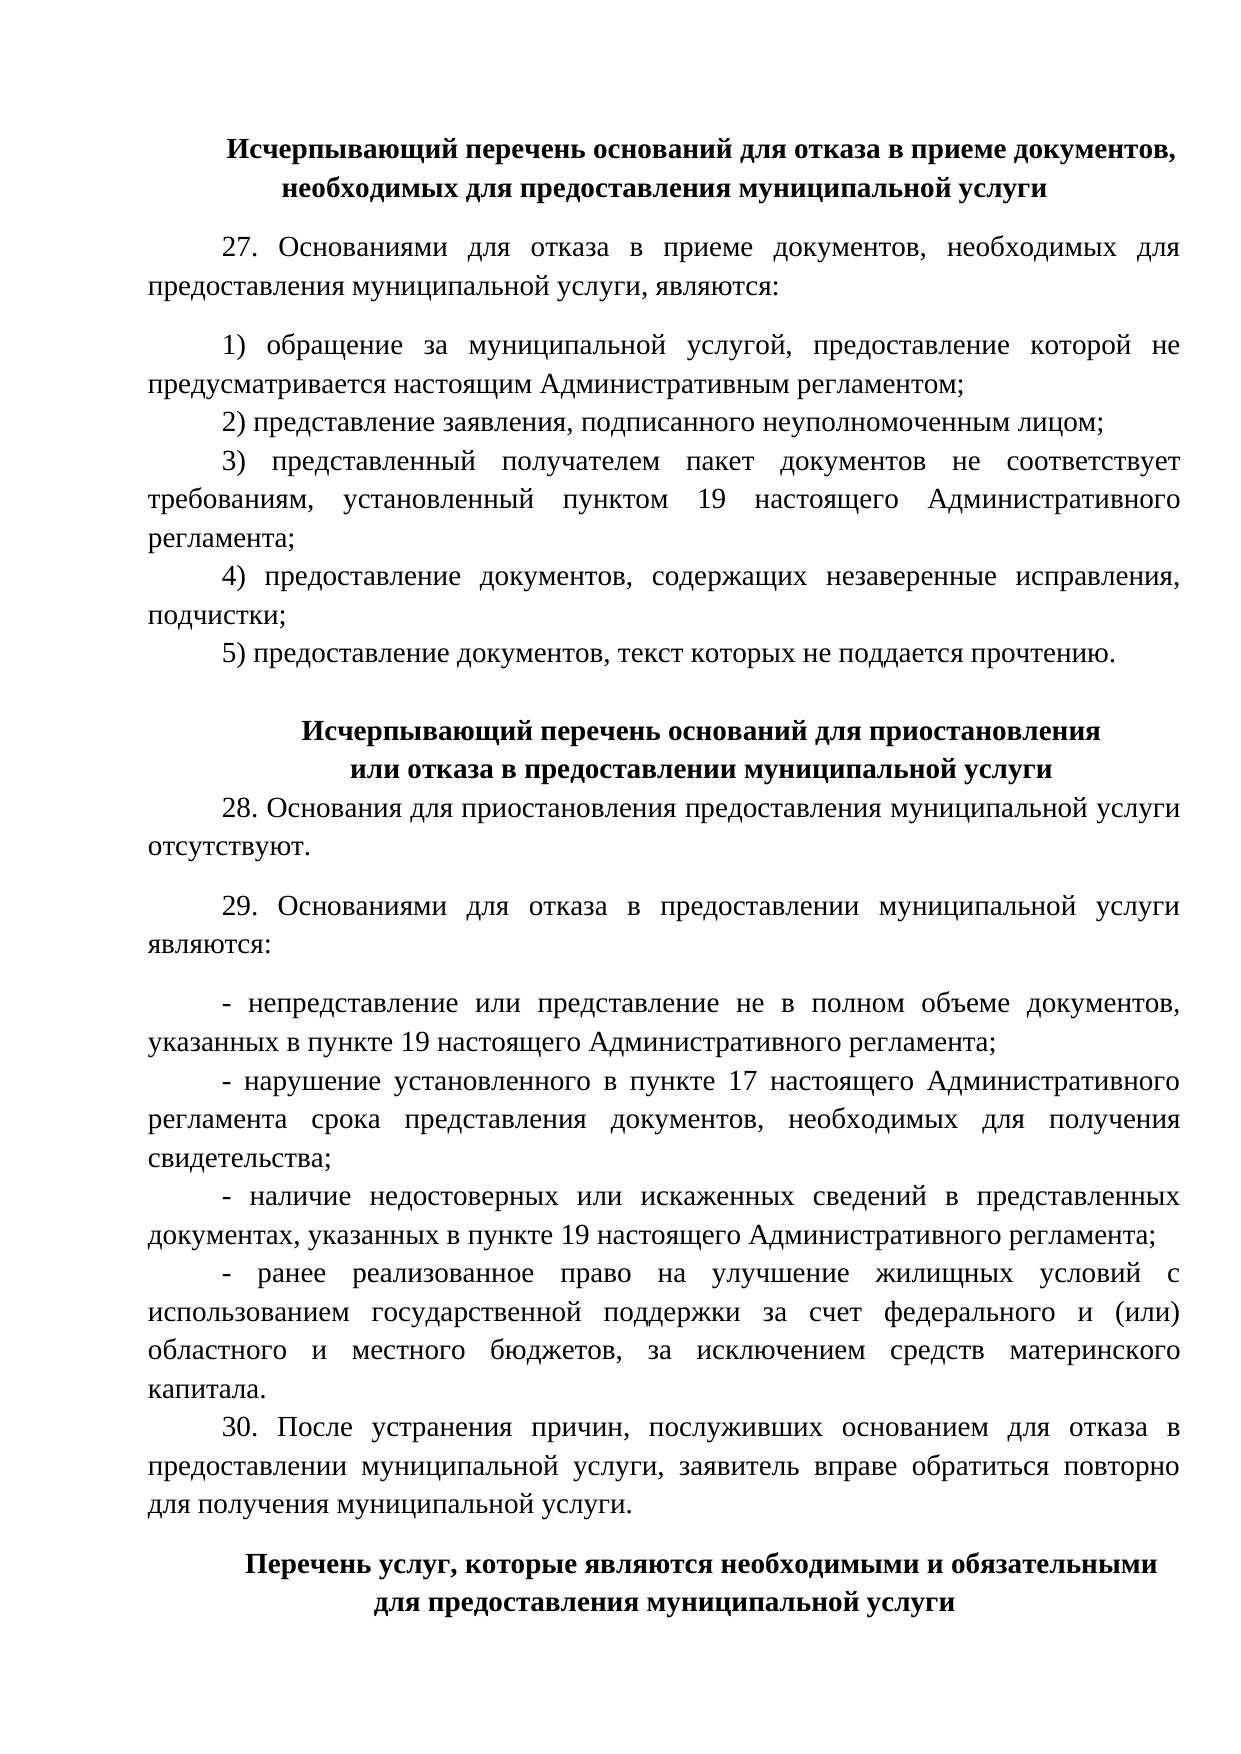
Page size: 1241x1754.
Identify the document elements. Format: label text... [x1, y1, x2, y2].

text - нарушение установленного в пункте 17 настоящего Административного регламента срока представления документов, необходимых для получения свидетельства; [148, 1063, 1181, 1173]
text - непредставление или представление не в полном объеме документов, указанных в пункте 19 настоящего Административного регламента; [148, 986, 1181, 1058]
text 30. После устранения причин, послуживших основанием для отказа в предоставлении муниципальной услуги, заявитель вправе обратиться повторно для получения муниципальной услуги. [148, 1409, 1181, 1520]
text 4) предоставление документов, содержащих незаверенные исправления, подчистки; [148, 558, 1181, 631]
text 5) предоставление документов, текст которых не поддается прочтению. [148, 636, 1181, 669]
text или отказа в предоставлении муниципальной услуги [148, 751, 1181, 785]
text 1) обращение за муниципальной услугой, предоставление которой не предусматривается настоящим Административным регламентом; [148, 327, 1181, 399]
text Перечень услуг, которые являются необходимыми и обязательными для предоставления муниципальной услуги [148, 1546, 1181, 1618]
text - ранее реализованное право на улучшение жилищных условий с использованием государственной поддержки за счет федерального и (или) областного и местного бюджетов, за исключением средств материнского капитала. [148, 1255, 1181, 1404]
text 2) представление заявления, подписанного неуполномоченным лицом; [148, 404, 1181, 438]
text 28. Основания для приостановления предоставления муниципальной услуги отсутствуют. [148, 790, 1181, 862]
text 29. Основаниями для отказа в предоставлении муниципальной услуги являются: [148, 888, 1181, 960]
text Исчерпывающий перечень оснований для отказа в приеме документов, необходимых для предоставления муниципальной услуги [148, 131, 1181, 203]
text Исчерпывающий перечень оснований для приостановления [148, 713, 1181, 746]
text 27. Основаниями для отказа в приеме документов, необходимых для предоставления муниципальной услуги, являются: [148, 229, 1181, 301]
text 3) представленный получателем пакет документов не соответствует требованиям, установленный пунктом 19 настоящего Административного регламента; [148, 443, 1181, 553]
text - наличие недостоверных или искаженных сведений в представленных документах, указанных в пункте 19 настоящего Административного регламента; [148, 1178, 1181, 1250]
